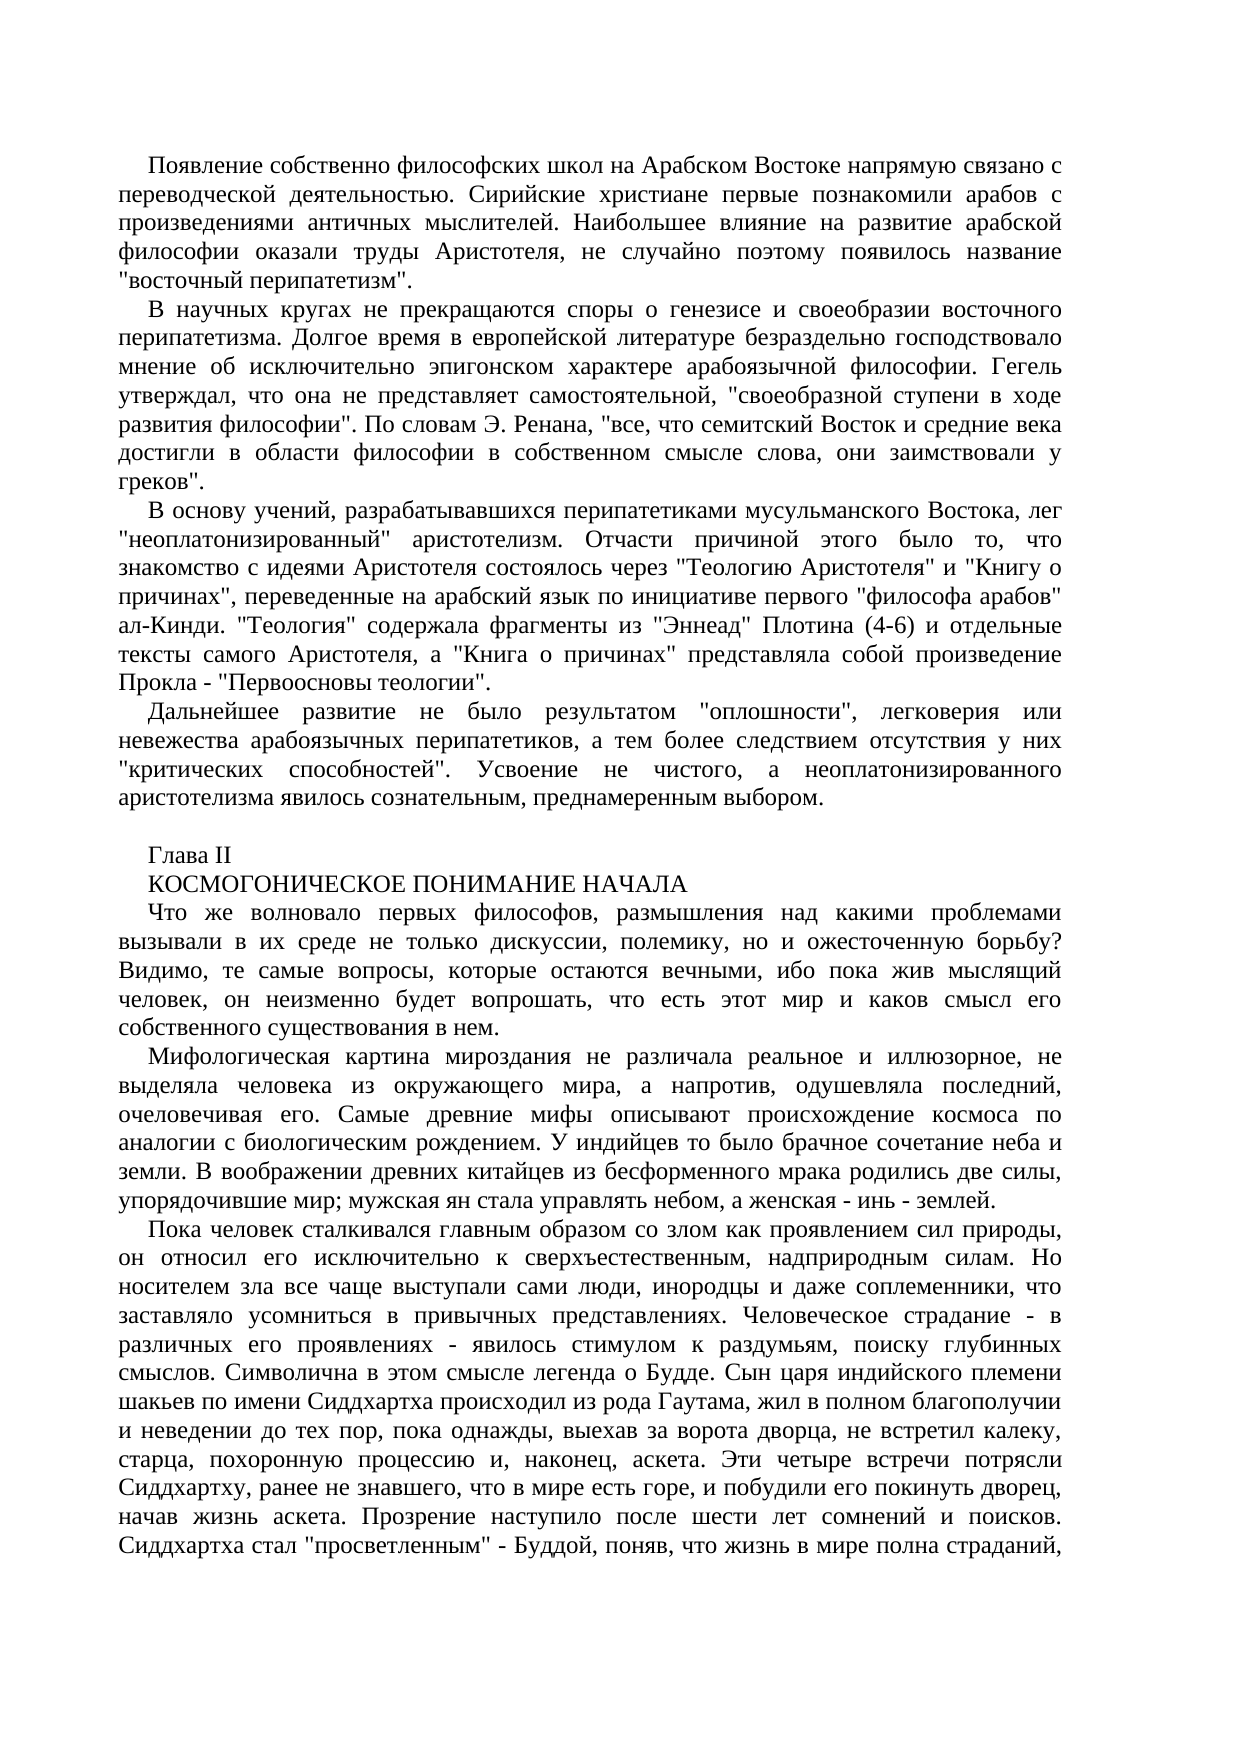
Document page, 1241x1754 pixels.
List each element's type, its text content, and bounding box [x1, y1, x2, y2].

text В научных кругах не прекращаются споры о генезисе и своеобразии восточного перипатетизма. Долгое время в европейской литературе безраздельно господствовало мнение об исключительно эпигонском характере арабоязычной философии. Гегель утверждал, что она не представляет самостоятельной, "своеобразной ступени в ходе развития философии". По словам Э. Ренана, "все, что семитский Восток и средние века достигли в области философии в собственном смысле слова, они заимствовали у греков". [118, 294, 1063, 495]
text Дальнейшее развитие не было результатом "оплошности", легковерия или невежества арабоязычных перипатетиков, а тем более следствием отсутствия у них "критических способностей". Усвоение не чистого, а неоплатонизированного аристотелизма явилось сознательным, преднамеренным выбором. [118, 696, 1063, 811]
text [118, 1214, 1063, 1559]
text Глава II [118, 840, 1063, 869]
text КОСМОГОНИЧЕСКОЕ ПОНИМАНИЕ НАЧАЛА [118, 869, 1063, 897]
text Появление собственно философских школ на Арабском Востоке напрямую связано с переводческой деятельностью. Сирийские христиане первые познакомили арабов с произведениями античных мыслителей. Наибольшее влияние на развитие арабской философии оказали труды Аристотеля, не случайно поэтому появилось название "восточный перипатетизм". [118, 150, 1063, 294]
text Что же волновало первых философов, размышления над какими проблемами вызывали в их среде не только дискуссии, полемику, но и ожесточенную борьбу? Видимо, те самые вопросы, которые остаются вечными, ибо пока жив мыслящий человек, он неизменно будет вопрошать, что есть этот мир и каков смысл его собственного существования в нем. [118, 897, 1063, 1041]
text В основу учений, разрабатывавшихся перипатетиками мусульманского Востока, лег "неоплатонизированный" аристотелизм. Отчасти причиной этого было то, что знакомство с идеями Аристотеля состоялось через "Теологию Аристотеля" и "Книгу о причинах", переведенные на арабский язык по инициативе первого "философа арабов" ал-Кинди. "Теология" содержала фрагменты из "Эннеад" Плотина (4-6) и отдельные тексты самого Аристотеля, а "Книга о причинах" представляла собой произведение Прокла - "Первоосновы теологии". [118, 495, 1063, 696]
text Мифологическая картина мироздания не различала реальное и иллюзорное, не выделяла человека из окружающего мира, а напротив, одушевляла последний, очеловечивая его. Самые древние мифы описывают происхождение космоса по аналогии с биологическим рождением. У индийцев то было брачное сочетание неба и земли. В воображении древних китайцев из бесформенного мрака родились две силы, упорядочившие мир; мужская ян стала управлять небом, а женская - инь - землей. [118, 1041, 1063, 1214]
